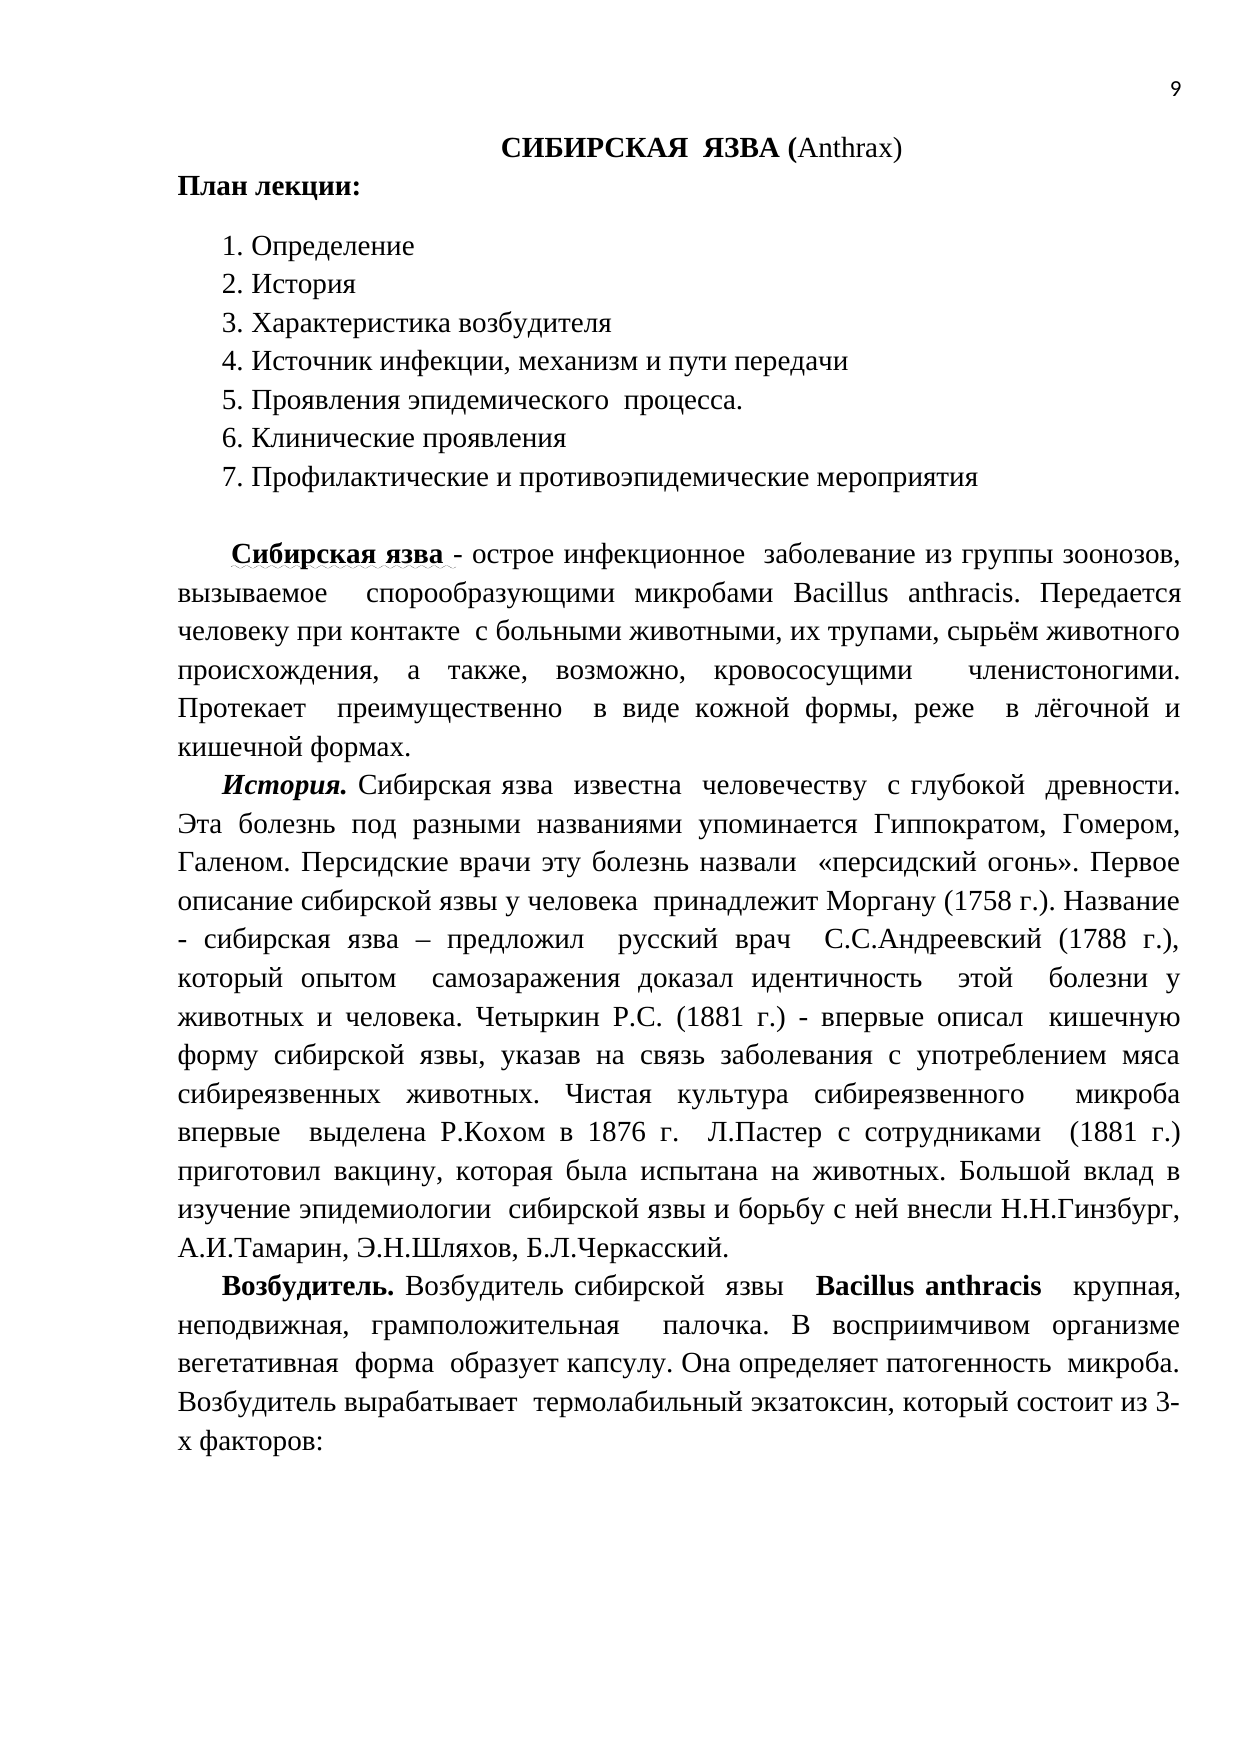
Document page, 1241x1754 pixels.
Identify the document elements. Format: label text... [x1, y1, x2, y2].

list Определение [177, 228, 1181, 261]
text История. Сибирская язва известна человечеству с глубокой древности. Эта болезнь под разными названиями упоминается Гиппократом, Гомером, Галеном. Персидские врачи эту болезнь назвали «персидский огонь». Первое описание сибирской язвы у человека принадлежит Моргану (1758 г.). Название - сибирская язва – предложил русский врач С.С.Андреевский (1788 г.), который опытом самозаражения доказал идентичность этой болезни у животных и человека. Четыркин Р.С. (1881 г.) - впервые описал кишечную форму сибирской язвы, указав на связь заболевания с употреблением мяса сибиреязвенных животных. Чистая культура сибиреязвенного микроба впервые выделена Р.Кохом в 1876 г. Л.Пастер с сотрудниками (1881 г.) приготовил вакцину, которая была испытана на животных. Большой вклад в изучение эпидемиологии сибирской язвы и борьбу с ней внесли Н.Н.Гинзбург, А.И.Тамарин, Э.Н.Шляхов, Б.Л.Черкасский. [177, 767, 1181, 1263]
text СИБИРСКАЯ ЯЗВА (Anthrax) [177, 130, 1181, 163]
text Возбудитель. Возбудитель сибирской язвы Bacillus anthracis крупная, неподвижная, грамположительная палочка. В восприимчивом организме вегетативная форма образует капсулу. Она определяет патогенность микроба. Возбудитель вырабатывает термолабильный экзатоксин, который состоит из 3-х факторов: [177, 1268, 1181, 1456]
list История [177, 266, 1181, 300]
text План лекции: [177, 168, 1181, 202]
list Характеристика возбудителя [177, 305, 1181, 338]
list Источник инфекции, механизм и пути передачи [177, 343, 1181, 377]
list Проявления эпидемического процесса. [177, 382, 1181, 416]
text Сибирская язва - острое инфекционное заболевание из группы зоонозов, вызываемое спорообразующими микробами Bacillus anthracis. Передается человеку при контакте с больными животными, их трупами, сырьём животного происхождения, а также, возможно, кровососущими членистоногими. Протекает преимущественно в виде кожной формы, реже в лёгочной и кишечной формах. [177, 536, 1181, 762]
list Профилактические и противоэпидемические мероприятия [177, 459, 1181, 493]
list Клинические проявления [177, 421, 1181, 454]
